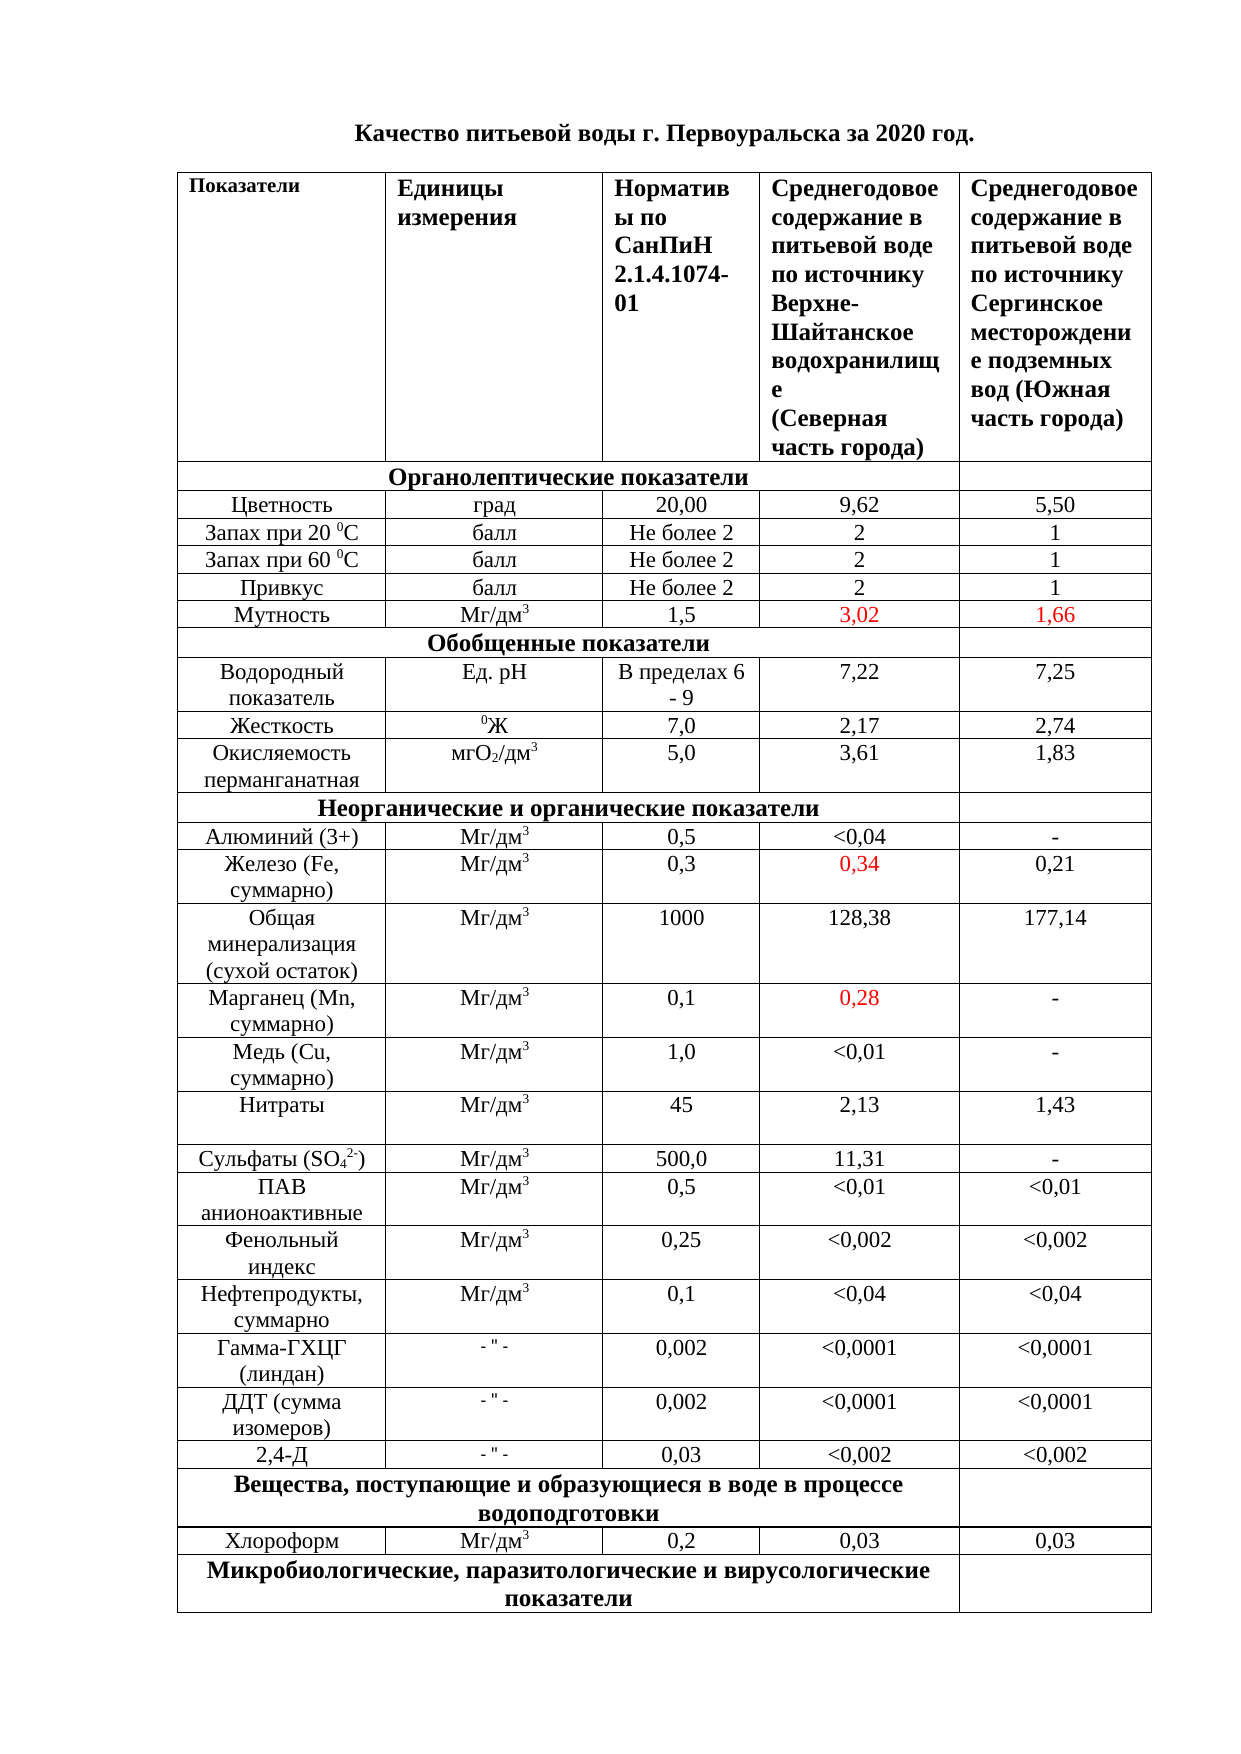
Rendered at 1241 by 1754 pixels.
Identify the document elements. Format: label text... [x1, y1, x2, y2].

table_header Среднегодовое содержание в питьевой воде по источнику Сергинское месторождение подземных вод (Южная часть города) [960, 173, 1151, 461]
table_cell - " - [386, 1441, 602, 1468]
table_cell [960, 462, 1151, 490]
table_cell Органолептические показатели [178, 462, 959, 490]
table_cell 3,02 [760, 601, 959, 627]
table_cell <0,04 [760, 1280, 959, 1333]
table_cell балл [386, 519, 602, 545]
table_cell <0,002 [960, 1441, 1151, 1468]
table_cell 11,31 [760, 1145, 959, 1172]
table_cell 2,4-Д [178, 1441, 385, 1468]
table_cell Мг/дм3 [386, 850, 602, 903]
table_cell Марганец (Mn, суммарно) [178, 984, 385, 1037]
table_cell <0,01 [960, 1173, 1151, 1225]
table_cell 1,43 [960, 1092, 1151, 1144]
table_cell Окисляемость перманганатная [178, 739, 385, 792]
table_cell <0,01 [760, 1173, 959, 1225]
table_cell Алюминий (3+) [178, 823, 385, 849]
table_cell Мг/дм3 [386, 1173, 602, 1225]
table_cell 500,0 [603, 1145, 759, 1172]
table_cell - [960, 1038, 1151, 1091]
table_cell <0,0001 [960, 1388, 1151, 1440]
table_cell Гамма-ГХЦГ (линдан) [178, 1334, 385, 1387]
table_cell Мг/дм3 [386, 984, 602, 1037]
table_header Нормативы по СанПиН 2.1.4.1074-01 [603, 173, 759, 461]
table_cell 2,74 [960, 712, 1151, 738]
text Качество питьевой воды г. Первоуральска за 2020 год. [177, 118, 1152, 147]
table_cell Хлороформ [178, 1528, 385, 1554]
table_cell Мг/дм3 [386, 1038, 602, 1091]
table_cell <0,01 [760, 1038, 959, 1091]
table_cell 3,61 [760, 739, 959, 792]
table_cell Запах при 20 0С [178, 519, 385, 545]
table_cell 20,00 [603, 491, 759, 518]
table_cell [960, 1469, 1151, 1526]
table_cell Обобщенные показатели [178, 628, 959, 657]
table_cell 0,03 [760, 1528, 959, 1554]
table_cell [960, 1555, 1151, 1612]
table_cell балл [386, 574, 602, 600]
table_cell 0,28 [760, 984, 959, 1037]
table_cell Мг/дм3 [386, 1226, 602, 1279]
table_cell 0Ж [386, 712, 602, 738]
table_cell Нефтепродукты, суммарно [178, 1280, 385, 1333]
table_cell 1,5 [603, 601, 759, 627]
table_cell <0,002 [760, 1226, 959, 1279]
table_cell 0,2 [603, 1528, 759, 1554]
table_cell 0,1 [603, 984, 759, 1037]
table_cell 0,5 [603, 1173, 759, 1225]
table_cell 1,83 [960, 739, 1151, 792]
table_cell 2,17 [760, 712, 959, 738]
table_cell - [960, 984, 1151, 1037]
table_cell Микробиологические, паразитологические и вирусологические показатели [178, 1555, 959, 1612]
table_cell 2 [760, 519, 959, 545]
table_cell Мутность [178, 601, 385, 627]
table_cell 7,25 [960, 658, 1151, 711]
table_cell Железо (Fe, суммарно) [178, 850, 385, 903]
table_cell 0,21 [960, 850, 1151, 903]
table_cell 0,3 [603, 850, 759, 903]
table_cell балл [386, 546, 602, 572]
table_cell Медь (Cu, суммарно) [178, 1038, 385, 1091]
table_cell Запах при 60 0С [178, 546, 385, 572]
table_cell - " - [386, 1388, 602, 1440]
table_header Показатели [178, 173, 385, 461]
table_cell 0,5 [603, 823, 759, 849]
table_cell Нитраты [178, 1092, 385, 1144]
table_cell - [960, 823, 1151, 849]
table_cell 2,13 [760, 1092, 959, 1144]
table_cell <0,0001 [760, 1388, 959, 1440]
table_cell Не более 2 [603, 519, 759, 545]
table_cell 2 [760, 546, 959, 572]
table_cell 1000 [603, 904, 759, 983]
table_cell - " - [386, 1334, 602, 1387]
table_cell 7,22 [760, 658, 959, 711]
table_cell Не более 2 [603, 574, 759, 600]
table_cell град [386, 491, 602, 518]
table_cell <0,002 [960, 1226, 1151, 1279]
table_cell Сульфаты (SO42-) [178, 1145, 385, 1172]
table_cell 2 [760, 574, 959, 600]
table_cell 0,002 [603, 1334, 759, 1387]
table_cell 5,50 [960, 491, 1151, 518]
table_header Среднегодовое содержание в питьевой воде по источнику Верхне-Шайтанское водохранилище (Северная часть города) [760, 173, 959, 461]
table_cell <0,04 [760, 823, 959, 849]
table_cell 177,14 [960, 904, 1151, 983]
table_cell Мг/дм3 [386, 1092, 602, 1144]
table_cell - [960, 1145, 1151, 1172]
table_cell 45 [603, 1092, 759, 1144]
table_cell 9,62 [760, 491, 959, 518]
table_cell Мг/дм3 [386, 1280, 602, 1333]
table_cell 128,38 [760, 904, 959, 983]
table_cell Жесткость [178, 712, 385, 738]
table_cell Вещества, поступающие и образующиеся в воде в процессе водоподготовки [178, 1469, 959, 1526]
table_cell 0,002 [603, 1388, 759, 1440]
table_cell <0,0001 [760, 1334, 959, 1387]
table_cell Ед. pH [386, 658, 602, 711]
table_cell 1,66 [960, 601, 1151, 627]
table_cell 5,0 [603, 739, 759, 792]
table_cell <0,04 [960, 1280, 1151, 1333]
table_cell 0,1 [603, 1280, 759, 1333]
table_cell [960, 628, 1151, 657]
table_cell 7,0 [603, 712, 759, 738]
table_cell Мг/дм3 [386, 1528, 602, 1554]
table_cell 1 [960, 574, 1151, 600]
table_cell Мг/дм3 [386, 601, 602, 627]
table_cell <0,0001 [960, 1334, 1151, 1387]
table_cell 0,03 [960, 1528, 1151, 1554]
table_cell Общая минерализация (сухой остаток) [178, 904, 385, 983]
table_cell В пределах 6 - 9 [603, 658, 759, 711]
table_cell 0,34 [760, 850, 959, 903]
table_cell [960, 793, 1151, 822]
table_cell Неорганические и органические показатели [178, 793, 959, 822]
table_cell Привкус [178, 574, 385, 600]
table_cell Мг/дм3 [386, 823, 602, 849]
table_cell ДДТ (сумма изомеров) [178, 1388, 385, 1440]
table_cell 1,0 [603, 1038, 759, 1091]
table_cell Не более 2 [603, 546, 759, 572]
table_cell мгО2/дм3 [386, 739, 602, 792]
table_cell Цветность [178, 491, 385, 518]
table_cell 1 [960, 519, 1151, 545]
table_cell Водородный показатель [178, 658, 385, 711]
table_cell ПАВ анионоактивные [178, 1173, 385, 1225]
table_header Единицы измерения [386, 173, 602, 461]
table_cell <0,002 [760, 1441, 959, 1468]
table_cell 1 [960, 546, 1151, 572]
table_cell 0,25 [603, 1226, 759, 1279]
table_cell 0,03 [603, 1441, 759, 1468]
table_cell Фенольный индекс [178, 1226, 385, 1279]
table_cell Мг/дм3 [386, 1145, 602, 1172]
table_cell Мг/дм3 [386, 904, 602, 983]
